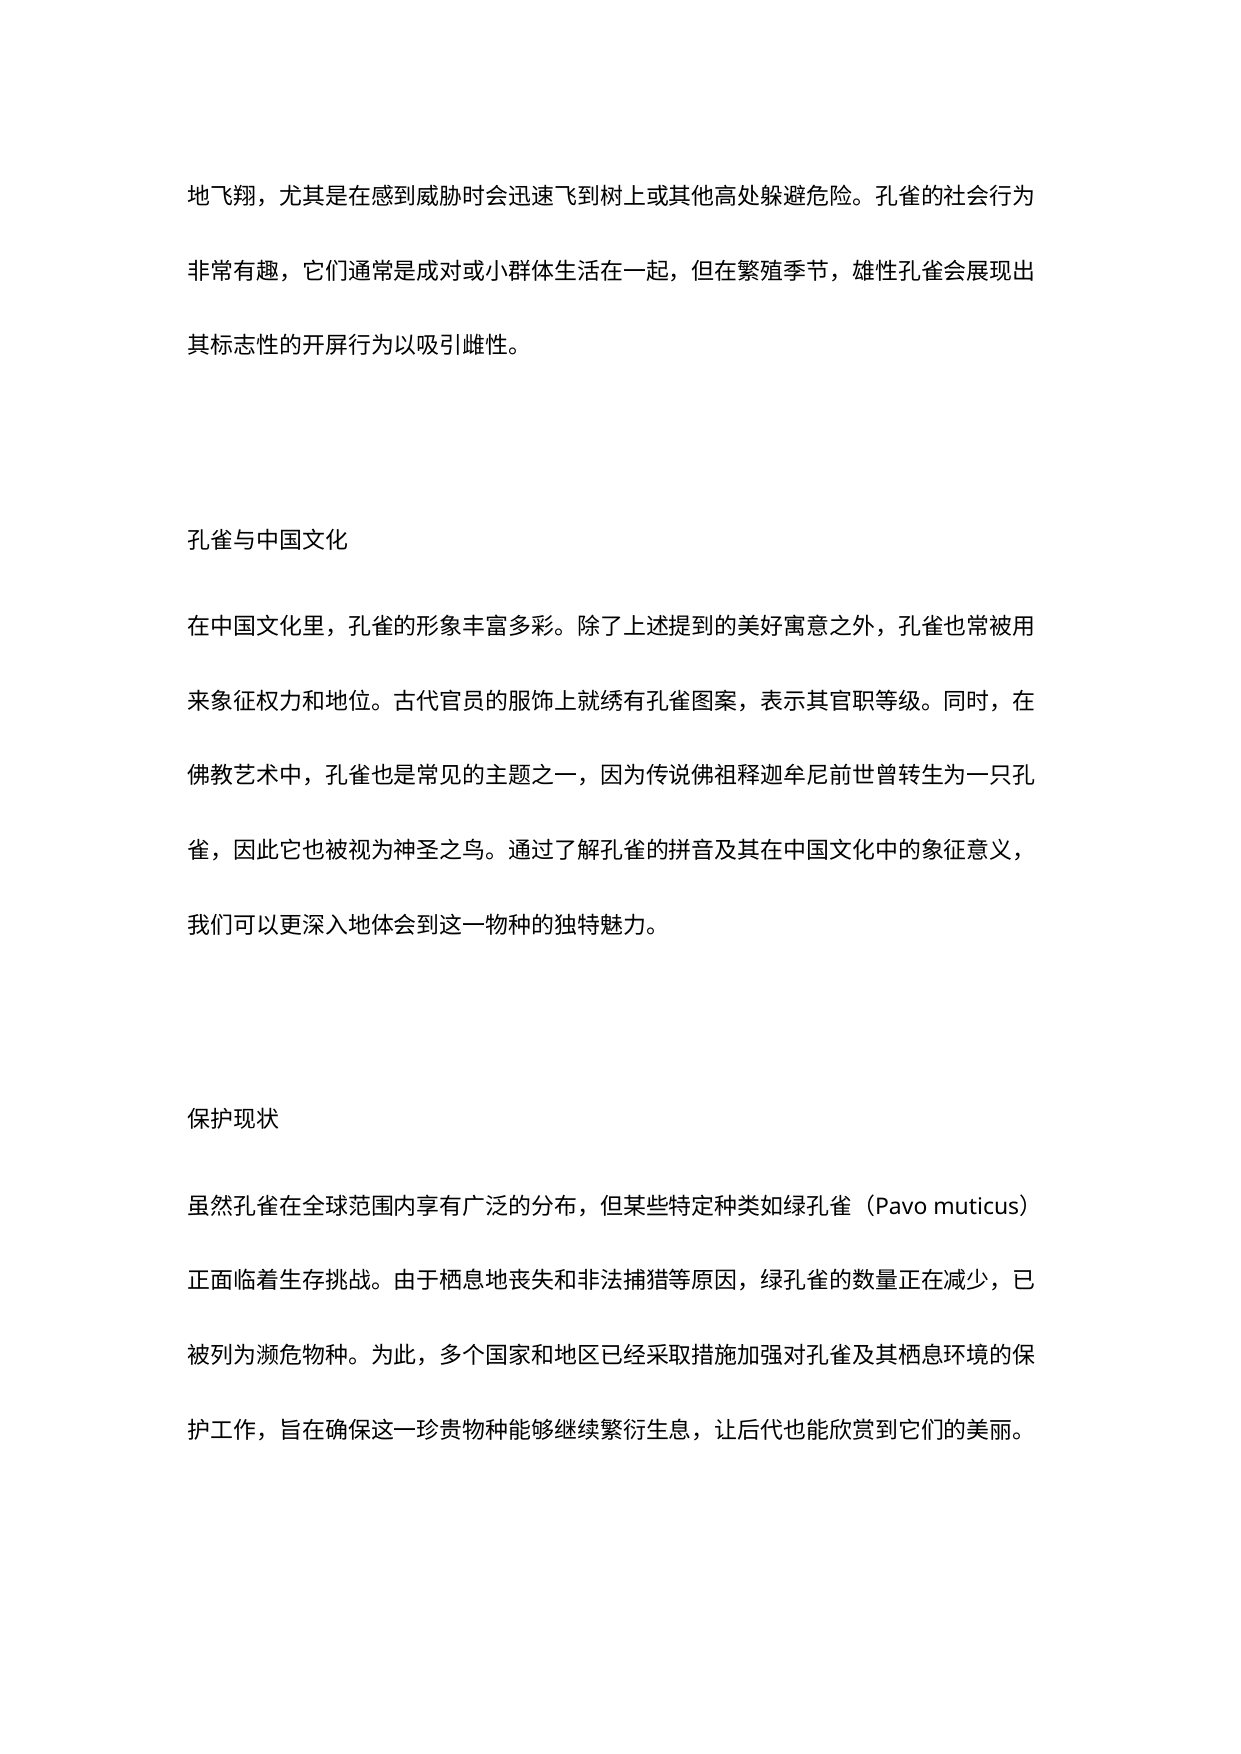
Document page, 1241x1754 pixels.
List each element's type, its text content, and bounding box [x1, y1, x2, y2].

text 虽然孔雀在全球范围内享有广泛的分布，但某些特定种类如绿孔雀（Pavo muticus）正面临着生存挑战。由于栖息地丧失和非法捕猎等原因，绿孔雀的数量正在减少，已被列为濒危物种。为此，多个国家和地区已经采取措施加强对孔雀及其栖息环境的保护工作，旨在确保这一珍贵物种能够继续繁衍生息，让后代也能欣赏到它们的美丽。 [187, 1172, 1053, 1461]
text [187, 162, 1053, 376]
text 在中国文化里，孔雀的形象丰富多彩。除了上述提到的美好寓意之外，孔雀也常被用来象征权力和地位。古代官员的服饰上就绣有孔雀图案，表示其官职等级。同时，在佛教艺术中，孔雀也是常见的主题之一，因为传说佛祖释迦牟尼前世曾转生为一只孔雀，因此它也被视为神圣之鸟。通过了解孔雀的拼音及其在中国文化中的象征意义，我们可以更深入地体会到这一物种的独特魅力。 [187, 592, 1053, 956]
text 孔雀与中国文化 [187, 506, 1053, 571]
text 保护现状 [187, 1085, 1053, 1150]
